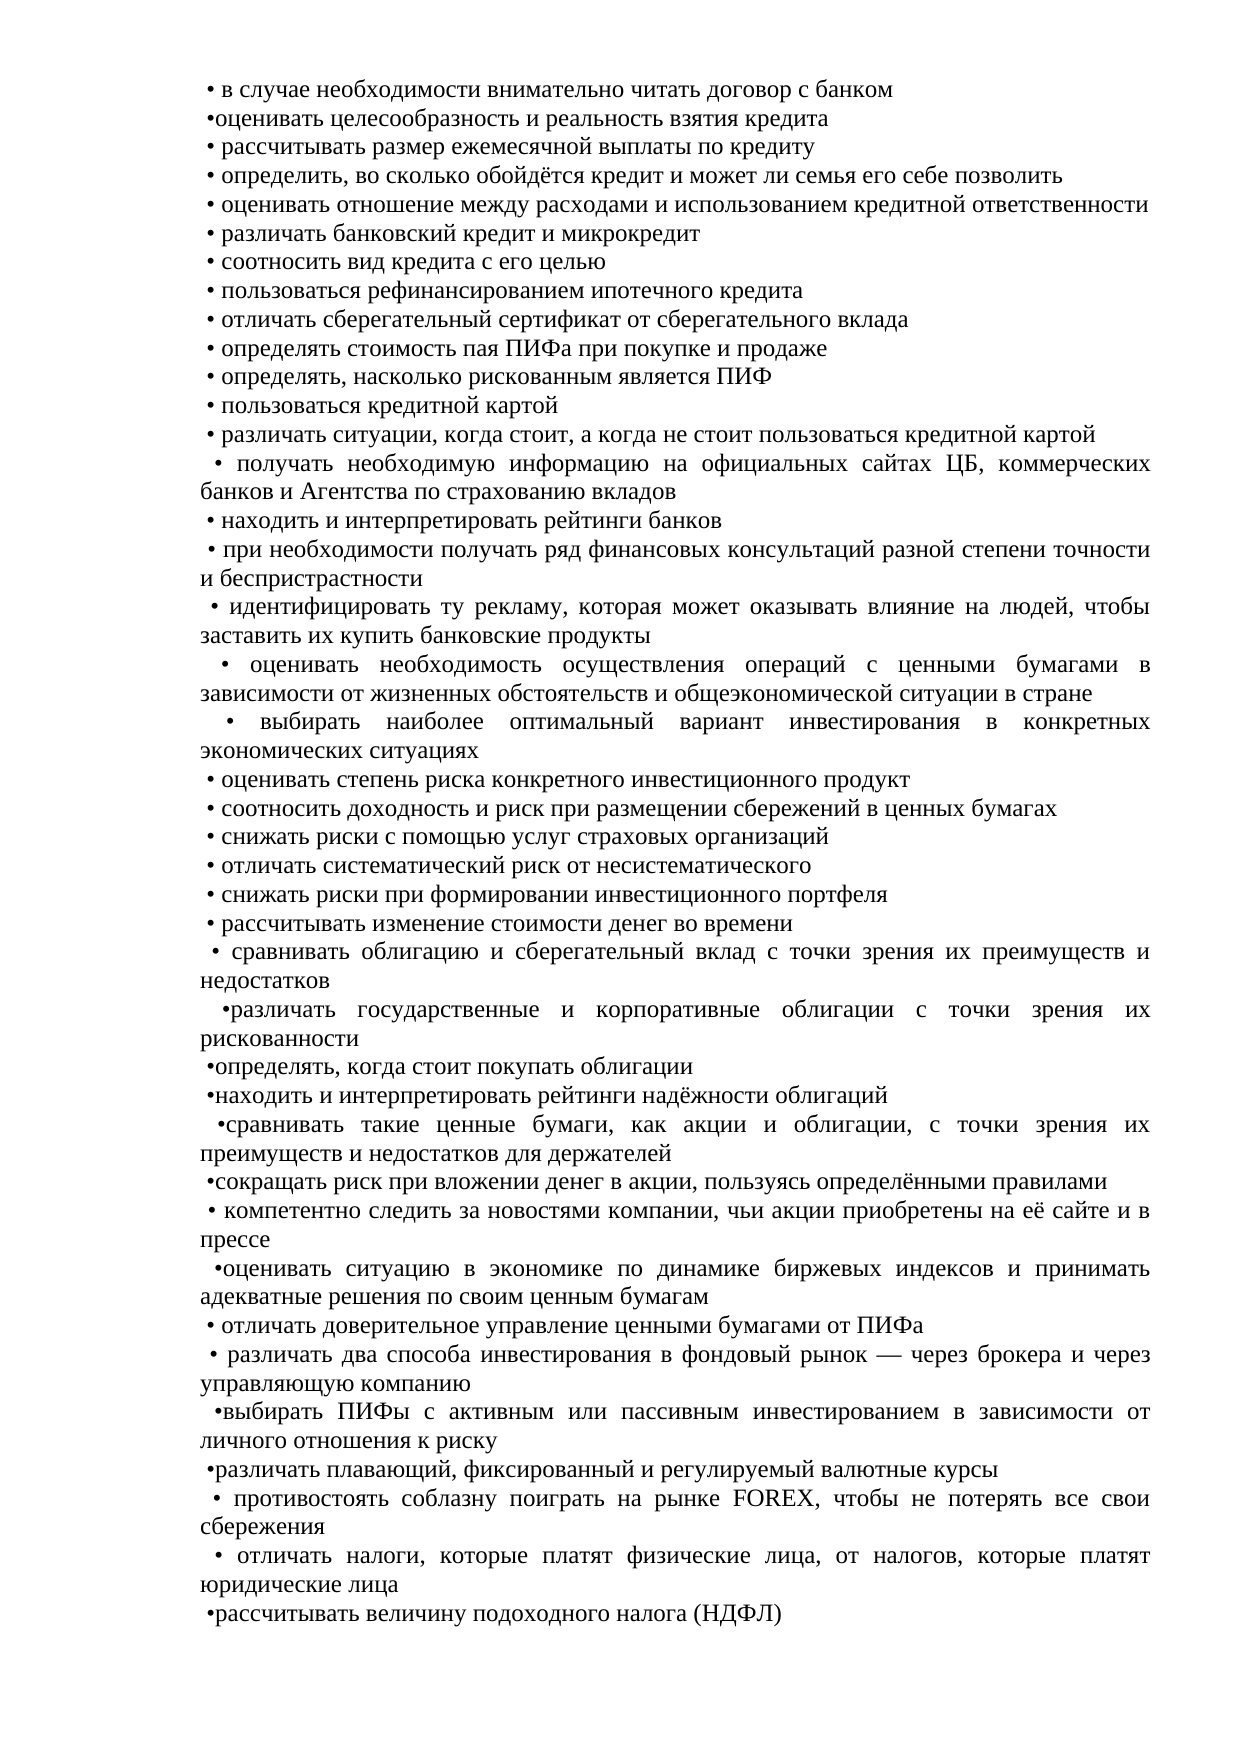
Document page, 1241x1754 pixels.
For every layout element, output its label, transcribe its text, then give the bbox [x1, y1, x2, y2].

text • различать ситуации, когда стоит, а когда не стоит пользоваться кредитной картой [200, 419, 1152, 448]
text • сравнивать облигацию и сберегательный вклад с точки зрения их преимуществ и недостатков [200, 936, 1152, 994]
text • при необходимости получать ряд финансовых консультаций разной степени точности и беспристрастности [200, 534, 1152, 591]
text • соотносить доходность и риск при размещении сбережений в ценных бумагах [200, 793, 1152, 821]
text • снижать риски с помощью услуг страховых организаций [200, 821, 1152, 850]
text • различать два способа инвестирования в фондовый рынок — через брокера и через управляющую компанию [200, 1339, 1152, 1396]
text • определять стоимость пая ПИФа при покупке и продаже [200, 333, 1152, 361]
text • соотносить вид кредита с его целью [200, 246, 1152, 275]
text • определить, во сколько обойдётся кредит и может ли семья его себе позволить [200, 160, 1152, 189]
text • компетентно следить за новостями компании, чьи акции приобретены на её сайте и в прессе [200, 1195, 1152, 1253]
text •сравнивать такие ценные бумаги, как акции и облигации, с точки зрения их преимуществ и недостатков для держателей [200, 1109, 1152, 1166]
text • находить и интерпретировать рейтинги банков [200, 505, 1152, 534]
text • пользоваться рефинансированием ипотечного кредита [200, 275, 1152, 304]
text •определять, когда стоит покупать облигации [200, 1051, 1152, 1080]
text • выбирать наиболее оптимальный вариант инвестирования в конкретных экономических ситуациях [200, 706, 1152, 764]
text •выбирать ПИФы с активным или пассивным инвестированием в зависимости от личного отношения к риску [200, 1396, 1152, 1454]
text •рассчитывать величину подоходного налога (НДФЛ) [200, 1598, 1152, 1626]
text • идентифицировать ту рекламу, которая может оказывать влияние на людей, чтобы заставить их купить банковские продукты [200, 591, 1152, 649]
text • противостоять соблазну поиграть на рынке FOREX, чтобы не потерять все свои сбережения [200, 1483, 1152, 1540]
text • отличать сберегательный сертификат от сберегательного вклада [200, 304, 1152, 333]
text • оценивать необходимость осуществления операций с ценными бумагами в зависимости от жизненных обстоятельств и общеэкономической ситуации в стране [200, 649, 1152, 706]
text •различать государственные и корпоративные облигации с точки зрения их рискованности [200, 994, 1152, 1051]
text • различать банковский кредит и микрокредит [200, 218, 1152, 246]
text •находить и интерпретировать рейтинги надёжности облигаций [200, 1080, 1152, 1109]
text • оценивать степень риска конкретного инвестиционного продукт [200, 764, 1152, 793]
text •оценивать целесообразность и реальность взятия кредита [200, 103, 1152, 131]
text •различать плавающий, фиксированный и регулируемый валютные курсы [200, 1454, 1152, 1483]
text • получать необходимую информацию на официальных сайтах ЦБ, коммерческих банков и Агентства по страхованию вкладов [200, 448, 1152, 505]
text • отличать систематический риск от несистематического [200, 850, 1152, 879]
text • отличать налоги, которые платят физические лица, от налогов, которые платят юридические лица [200, 1540, 1152, 1598]
text •оценивать ситуацию в экономике по динамике биржевых индексов и принимать адекватные решения по своим ценным бумагам [200, 1253, 1152, 1310]
text • рассчитывать изменение стоимости денег во времени [200, 908, 1152, 936]
text • отличать доверительное управление ценными бумагами от ПИФа [200, 1310, 1152, 1339]
text • пользоваться кредитной картой [200, 390, 1152, 419]
text •сокращать риск при вложении денег в акции, пользуясь определёнными правилами [200, 1166, 1152, 1195]
text • в случае необходимости внимательно читать договор с банком [200, 74, 1152, 103]
text • рассчитывать размер ежемесячной выплаты по кредиту [200, 131, 1152, 160]
text • определять, насколько рискованным является ПИФ [200, 361, 1152, 390]
text • снижать риски при формировании инвестиционного портфеля [200, 879, 1152, 908]
text • оценивать отношение между расходами и использованием кредитной ответственности [200, 189, 1152, 218]
